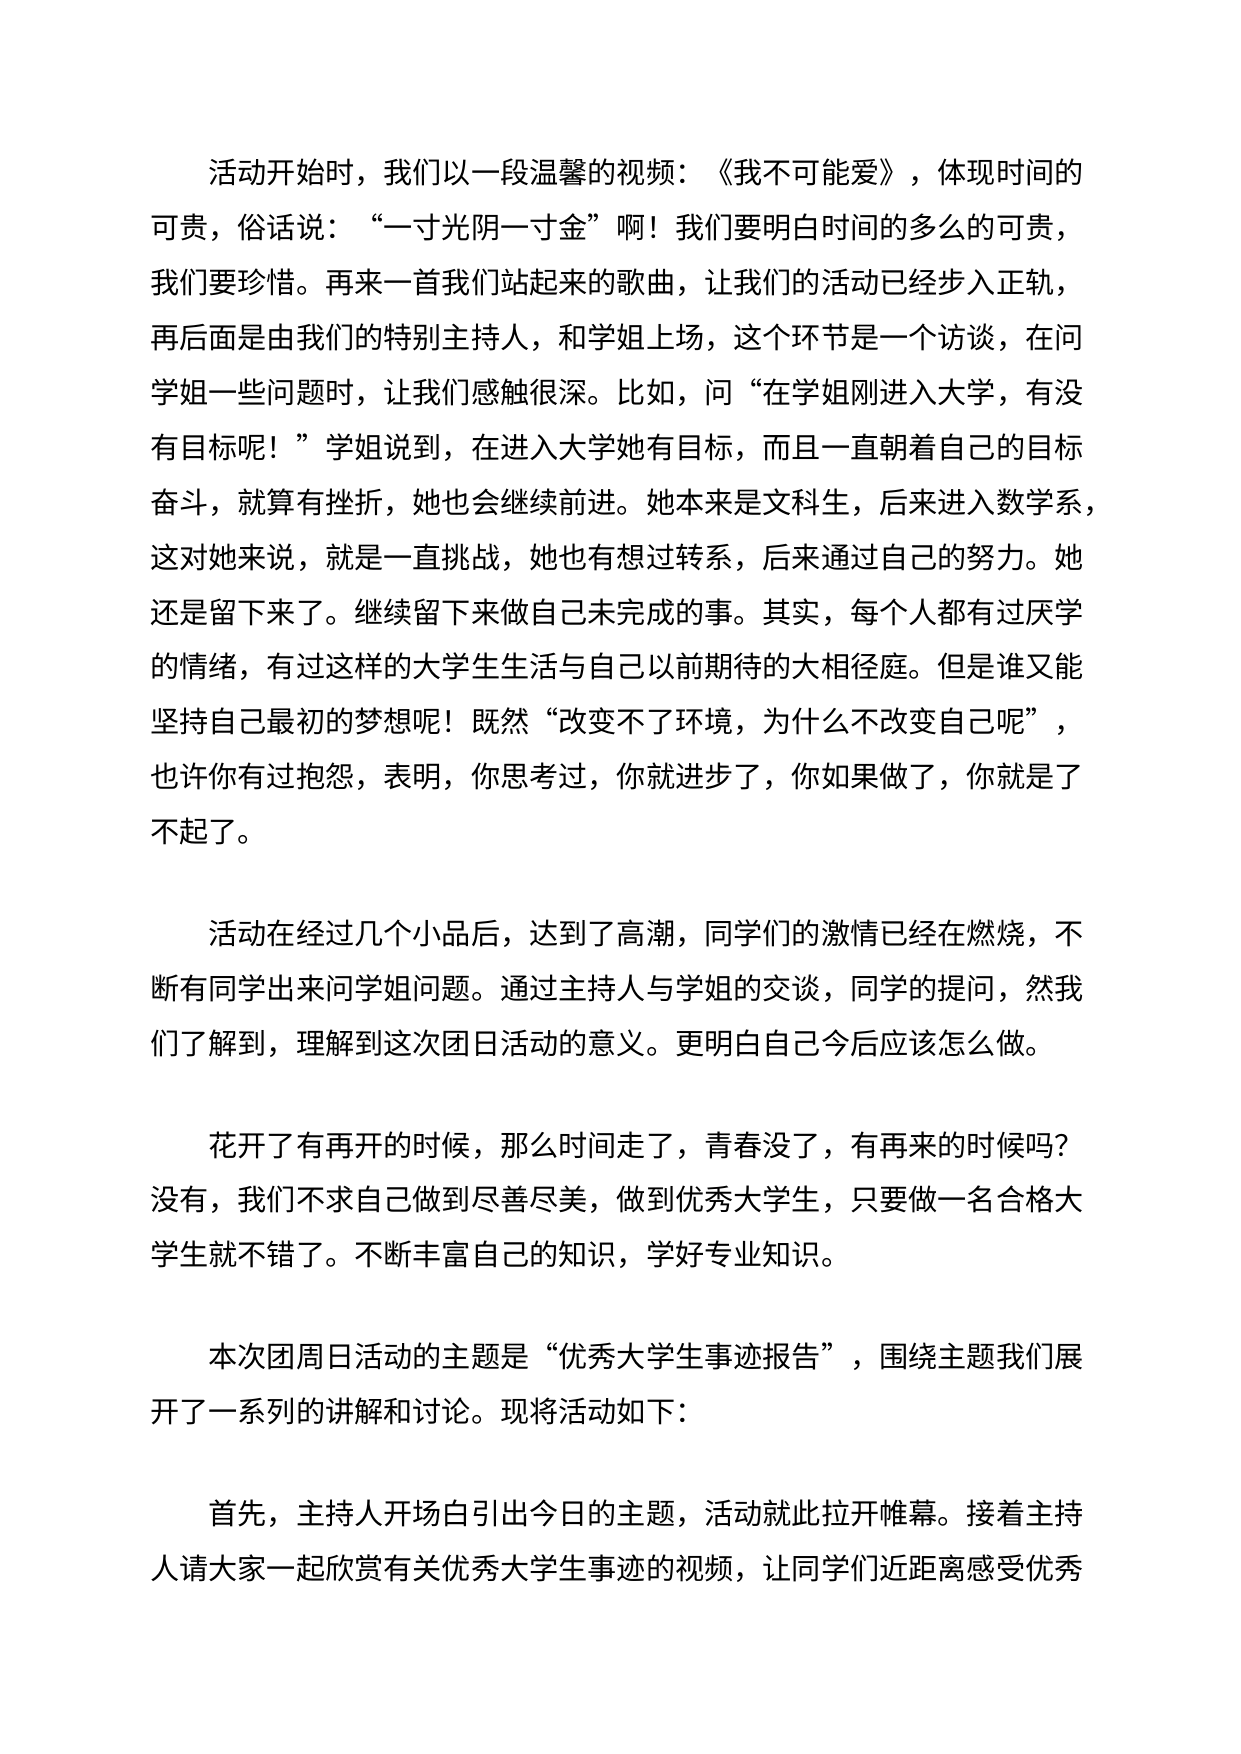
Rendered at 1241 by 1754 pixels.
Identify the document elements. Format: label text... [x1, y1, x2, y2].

text 本次团周日活动的主题是“优秀大学生事迹报告”，围绕主题我们展开了一系列的讲解和讨论。现将活动如下： [150, 1334, 1090, 1431]
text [150, 1490, 1090, 1587]
text 花开了有再开的时候，那么时间走了，青春没了，有再来的时候吗？没有，我们不求自己做到尽善尽美，做到优秀大学生，只要做一名合格大学生就不错了。不断丰富自己的知识，学好专业知识。 [150, 1122, 1090, 1274]
text 活动在经过几个小品后，达到了高潮，同学们的激情已经在燃烧，不断有同学出来问学姐问题。通过主持人与学姐的交谈，同学的提问，然我们了解到，理解到这次团日活动的意义。更明白自己今后应该怎么做。 [150, 911, 1090, 1063]
text 活动开始时，我们以一段温馨的视频：《我不可能爱》，体现时间的可贵，俗话说：“一寸光阴一寸金”啊！我们要明白时间的多么的可贵，我们要珍惜。再来一首我们站起来的歌曲，让我们的活动已经步入正轨，再后面是由我们的特别主持人，和学姐上场，这个环节是一个访谈，在问学姐一些问题时，让我们感触很深。比如，问“在学姐刚进入大学，有没有目标呢！”学姐说到，在进入大学她有目标，而且一直朝着自己的目标奋斗，就算有挫折，她也会继续前进。她本来是文科生，后来进入数学系，这对她来说，就是一直挑战，她也有想过转系，后来通过自己的努力。她还是留下来了。继续留下来做自己未完成的事。其实，每个人都有过厌学的情绪，有过这样的大学生生活与自己以前期待的大相径庭。但是谁又能坚持自己最初的梦想呢！既然“改变不了环境，为什么不改变自己呢”，也许你有过抱怨，表明，你思考过，你就进步了，你如果做了，你就是了不起了。 [150, 150, 1090, 851]
